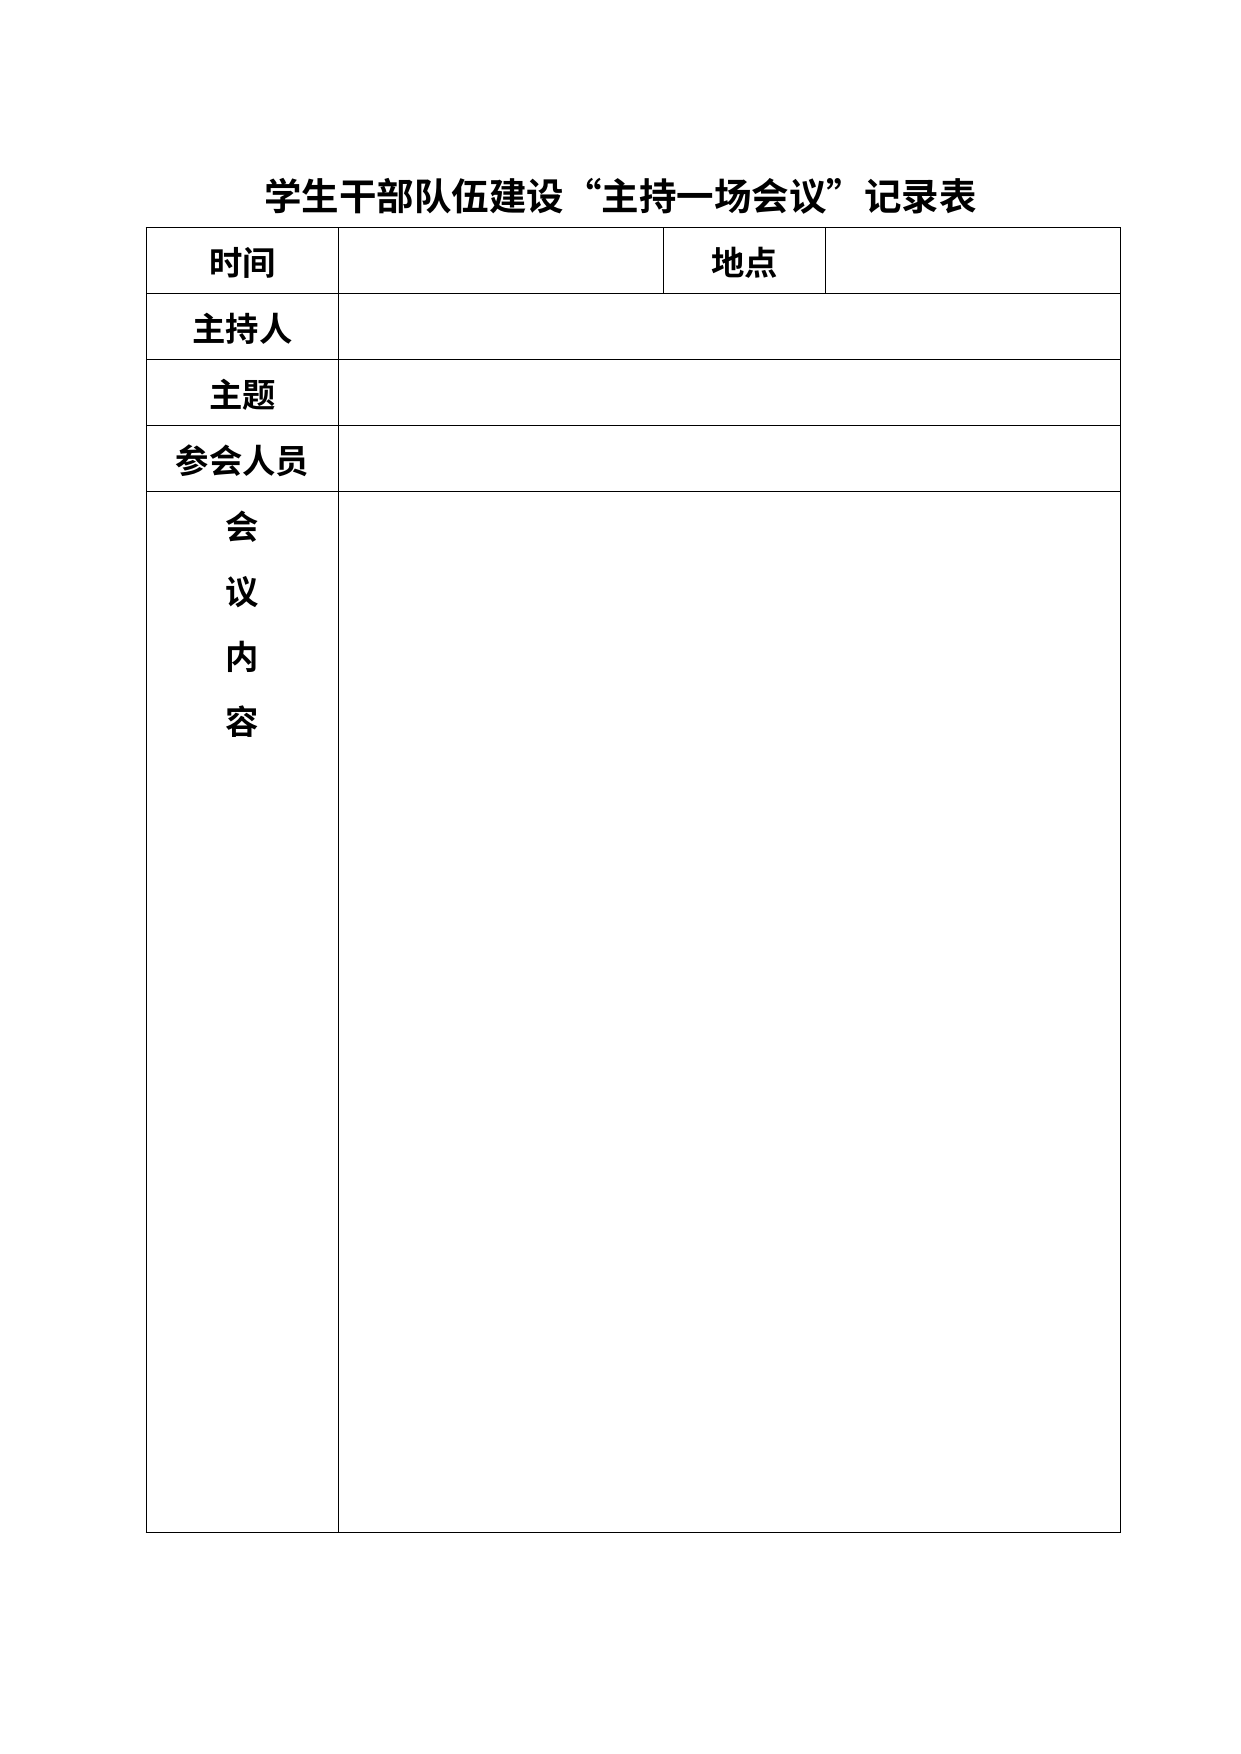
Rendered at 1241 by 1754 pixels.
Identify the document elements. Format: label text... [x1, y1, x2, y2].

table_cell 会 议 内 容 [147, 492, 338, 1532]
table_cell 主题 [147, 360, 338, 425]
table_header 时间 [147, 228, 338, 293]
text 学生干部队伍建设“主持一场会议”记录表 [187, 162, 1053, 227]
table_cell [339, 492, 1120, 1532]
table_cell 参会人员 [147, 426, 338, 491]
table_cell [339, 426, 1120, 491]
table_header 地点 [664, 228, 825, 293]
table_cell [339, 294, 1120, 359]
table_cell 主持人 [147, 294, 338, 359]
table_header [339, 228, 663, 293]
table_cell [339, 360, 1120, 425]
table_header [826, 228, 1120, 293]
